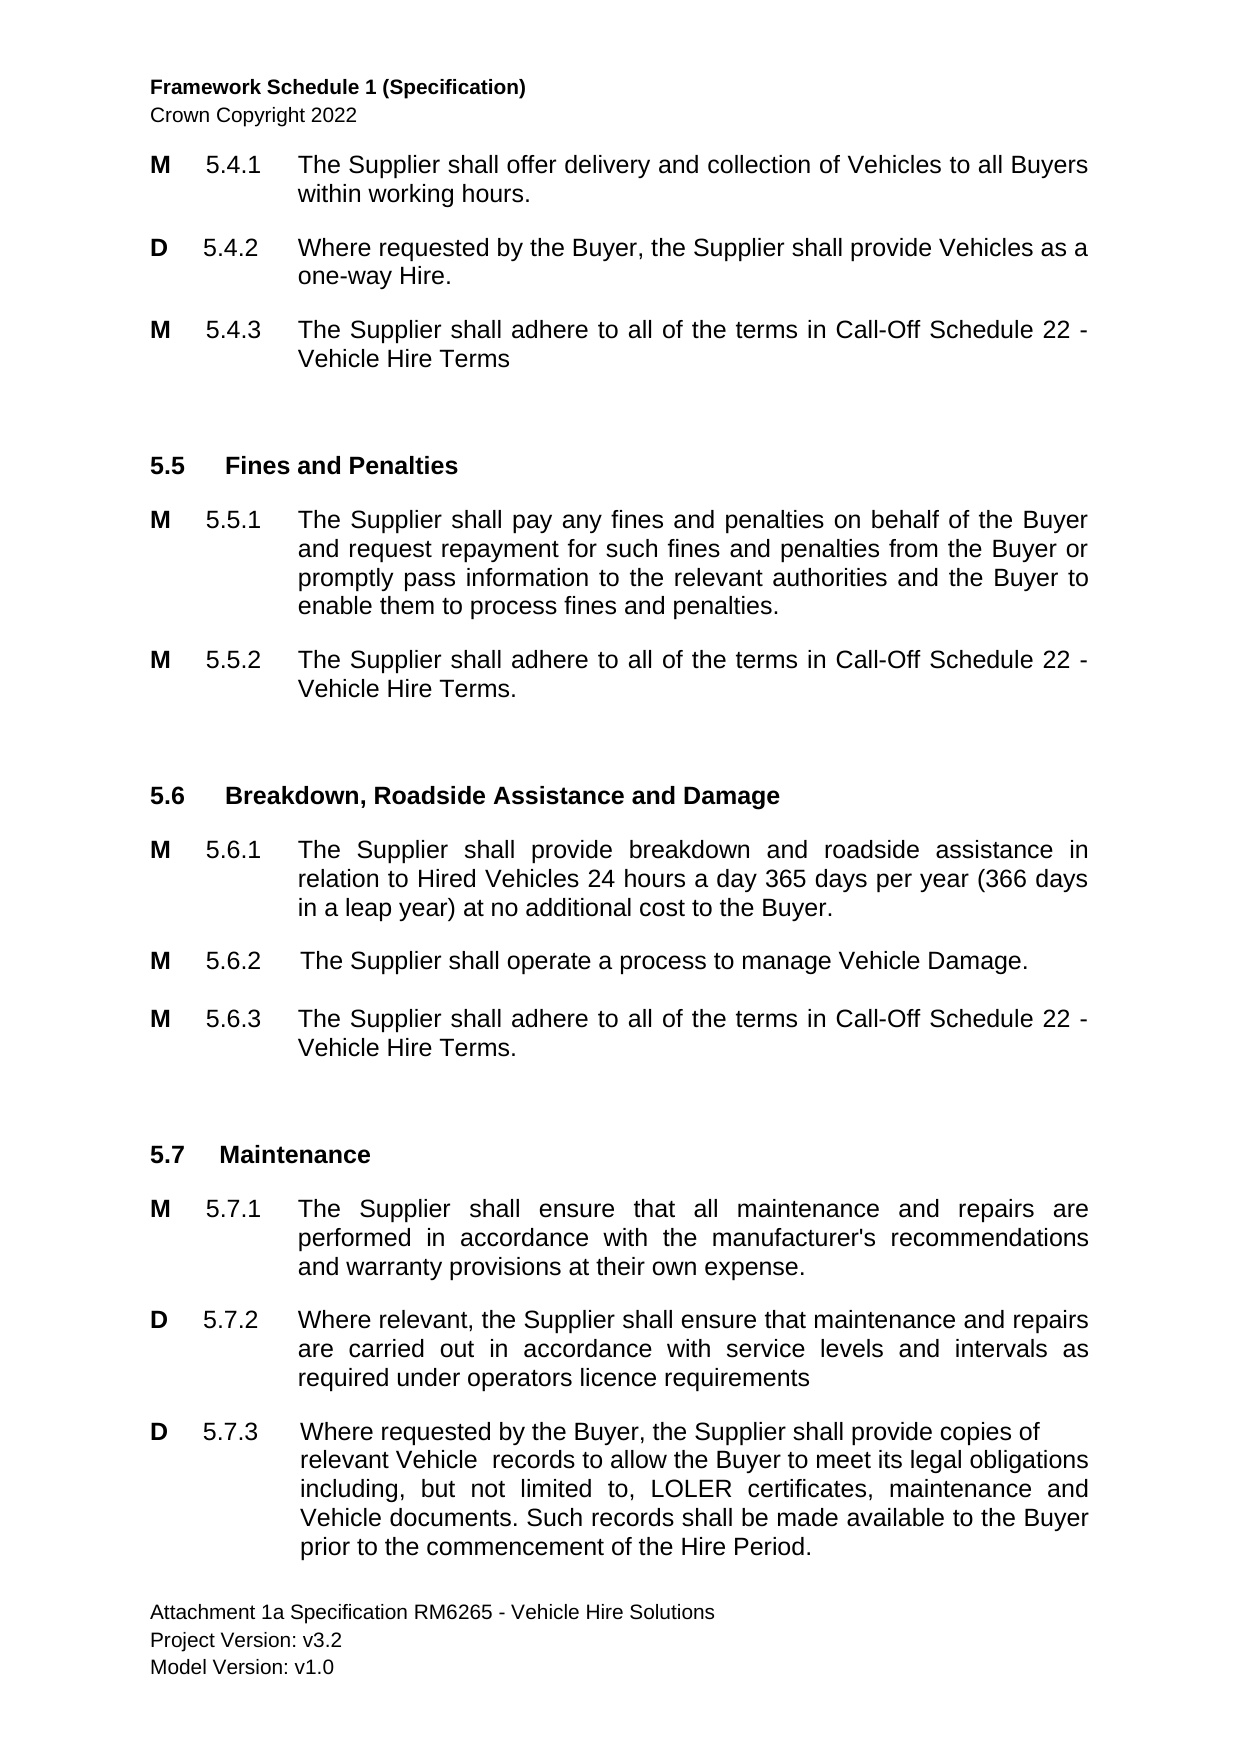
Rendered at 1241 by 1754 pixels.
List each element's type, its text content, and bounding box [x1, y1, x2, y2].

text M 5.6.1 The Supplier shall provide breakdown and roadside assistance in relation to Hired Vehicles 24 hours a day 365 days per year (366 days in a leap year) at no additional cost to the Buyer. [150, 835, 1090, 921]
text D 5.7.2 Where relevant, the Supplier shall ensure that maintenance and repairs are carried out in accordance with service levels and intervals as required under operators licence requirements [150, 1306, 1090, 1392]
text M 5.5.2 The Supplier shall adhere to all of the terms in Call-Off Schedule 22 - Vehicle Hire Terms. [150, 645, 1090, 702]
text M 5.7.1 The Supplier shall ensure that all maintenance and repairs are performed in accordance with the manufacturer's recommendations and warranty provisions at their own expense. [150, 1194, 1090, 1281]
text relevant Vehicle records to allow the Buyer to meet its legal obligations including, but not limited to, LOLER certificates, maintenance and Vehicle documents. Such records shall be made available to the Buyer prior to the commencement of the Hire Period. [300, 1446, 1090, 1561]
text M 5.4.3 The Supplier shall adhere to all of the terms in Call-Off Schedule 22 - Vehicle Hire Terms [150, 315, 1090, 372]
subtitle M 5.6.2 The Supplier shall operate a process to manage Vehicle Damage. [150, 946, 1090, 975]
text M 5.5.1 The Supplier shall pay any fines and penalties on behalf of the Buyer and request repayment for such fines and penalties from the Buyer or promptly pass information to the relevant authorities and the Buyer to enable them to process fines and penalties. [150, 505, 1090, 620]
text M 5.4.1 The Supplier shall offer delivery and collection of Vehicles to all Buyers within working hours. [150, 150, 1090, 207]
text 5.6 Breakdown, Roadside Assistance and Damage [150, 781, 1090, 810]
text D 5.4.2 Where requested by the Buyer, the Supplier shall provide Vehicles as a one-way Hire. [150, 232, 1090, 290]
text 5.7 Maintenance [150, 1141, 1090, 1169]
text 5.5 Fines and Penalties [150, 451, 1090, 480]
text D 5.7.3 Where requested by the Buyer, the Supplier shall provide copies of [150, 1417, 1090, 1446]
text M 5.6.3 The Supplier shall adhere to all of the terms in Call-Off Schedule 22 - Vehicle Hire Terms. [150, 1004, 1090, 1062]
